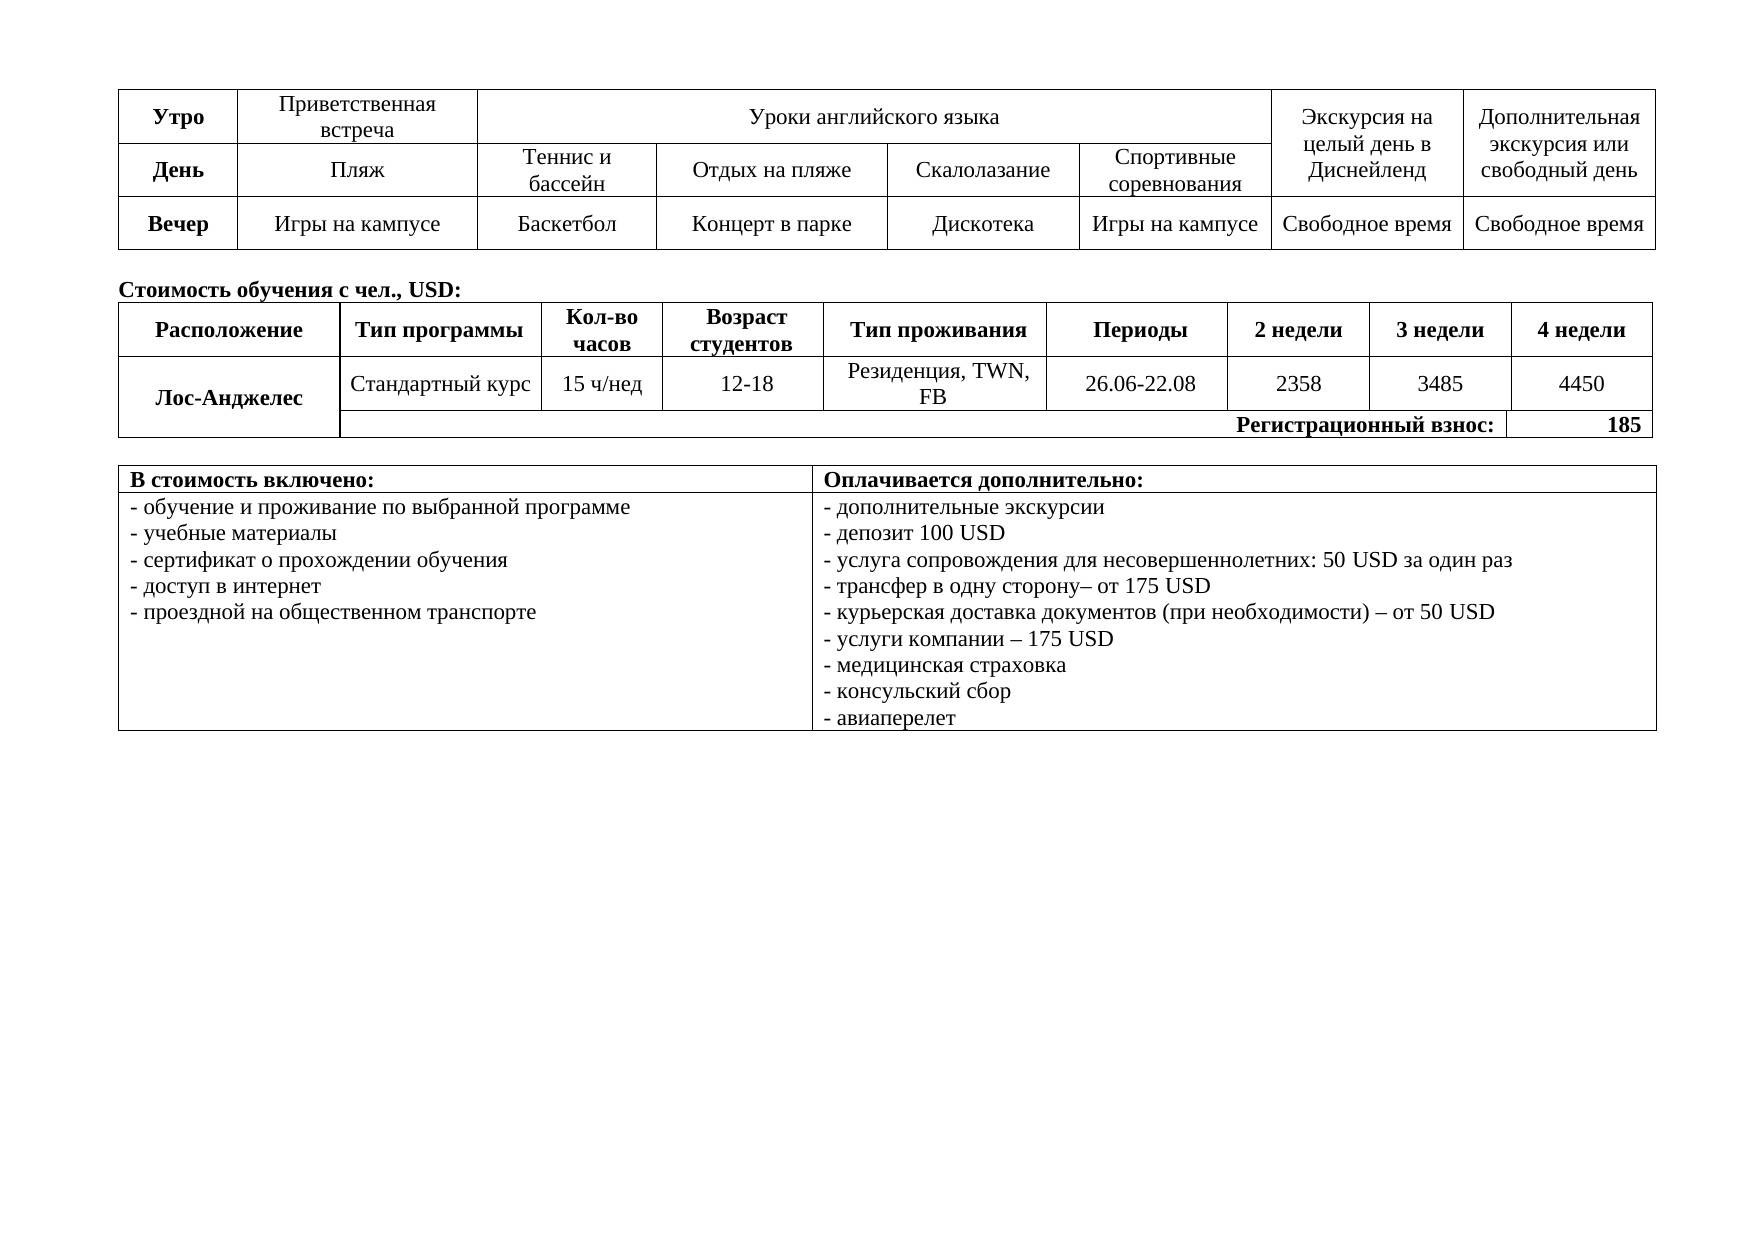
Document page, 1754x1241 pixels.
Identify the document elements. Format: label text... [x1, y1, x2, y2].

table_header 2 недели [1228, 303, 1369, 356]
table_cell Дополнительная экскурсия или свободный день [1464, 90, 1655, 196]
table_cell Утро [119, 90, 237, 142]
table_cell 2358 [1228, 357, 1369, 410]
table_header Периоды [1047, 303, 1227, 356]
table_cell Регистрационный взнос: [341, 411, 1506, 437]
table_cell Дискотека [888, 197, 1079, 248]
table_cell Вечер [119, 197, 237, 248]
table_cell 12-18 [663, 357, 823, 410]
table_cell Игры на кампусе [238, 197, 477, 248]
table_header Кол-во часов [542, 303, 662, 356]
table_header Возраст студентов [663, 303, 823, 356]
table_cell Лос-Анджелес [119, 357, 339, 437]
table_cell Свободное время [1464, 197, 1655, 248]
table_cell Приветственная встреча [238, 90, 477, 142]
table_cell 185 [1507, 411, 1652, 437]
text Стоимость обучения с чел., USD: [118, 276, 1636, 302]
table_cell Стандартный курс [341, 357, 541, 410]
table_cell День [119, 144, 237, 196]
table_header Тип проживания [824, 303, 1046, 356]
table_cell 26.06-22.08 [1047, 357, 1227, 410]
table_header Оплачивается дополнительно: [813, 466, 1656, 492]
table_cell Теннис и бассейн [478, 144, 656, 196]
table_cell Спортивные соревнования [1080, 144, 1271, 196]
table_cell 4450 [1512, 357, 1652, 410]
table_header Тип программы [341, 303, 541, 356]
table_header Расположение [119, 303, 339, 356]
table_header 4 недели [1512, 303, 1652, 356]
table_cell 3485 [1370, 357, 1511, 410]
table_cell Скалолазание [888, 144, 1079, 196]
table_cell Баскетбол [478, 197, 656, 248]
table_cell Пляж [238, 144, 477, 196]
table_cell Резиденция, TWN, FB [824, 357, 1046, 410]
table_cell Игры на кампусе [1080, 197, 1271, 248]
table_cell Концерт в парке [657, 197, 887, 248]
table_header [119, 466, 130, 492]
table_header 3 недели [1370, 303, 1511, 356]
table_cell Отдых на пляже [657, 144, 887, 196]
table_cell Уроки английского языка [478, 90, 1271, 142]
table_cell 15 ч/нед [542, 357, 662, 410]
table_cell Свободное время [1272, 197, 1463, 248]
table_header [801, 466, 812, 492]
table_cell - обучение и проживание по выбранной программе - учебные материалы - сертификат о прохождении обучения - доступ в интернет - проездной на общественном транспорте [119, 493, 812, 730]
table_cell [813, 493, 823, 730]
table_cell Экскурсия на целый день в Диснейленд [1272, 90, 1463, 196]
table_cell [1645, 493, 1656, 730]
